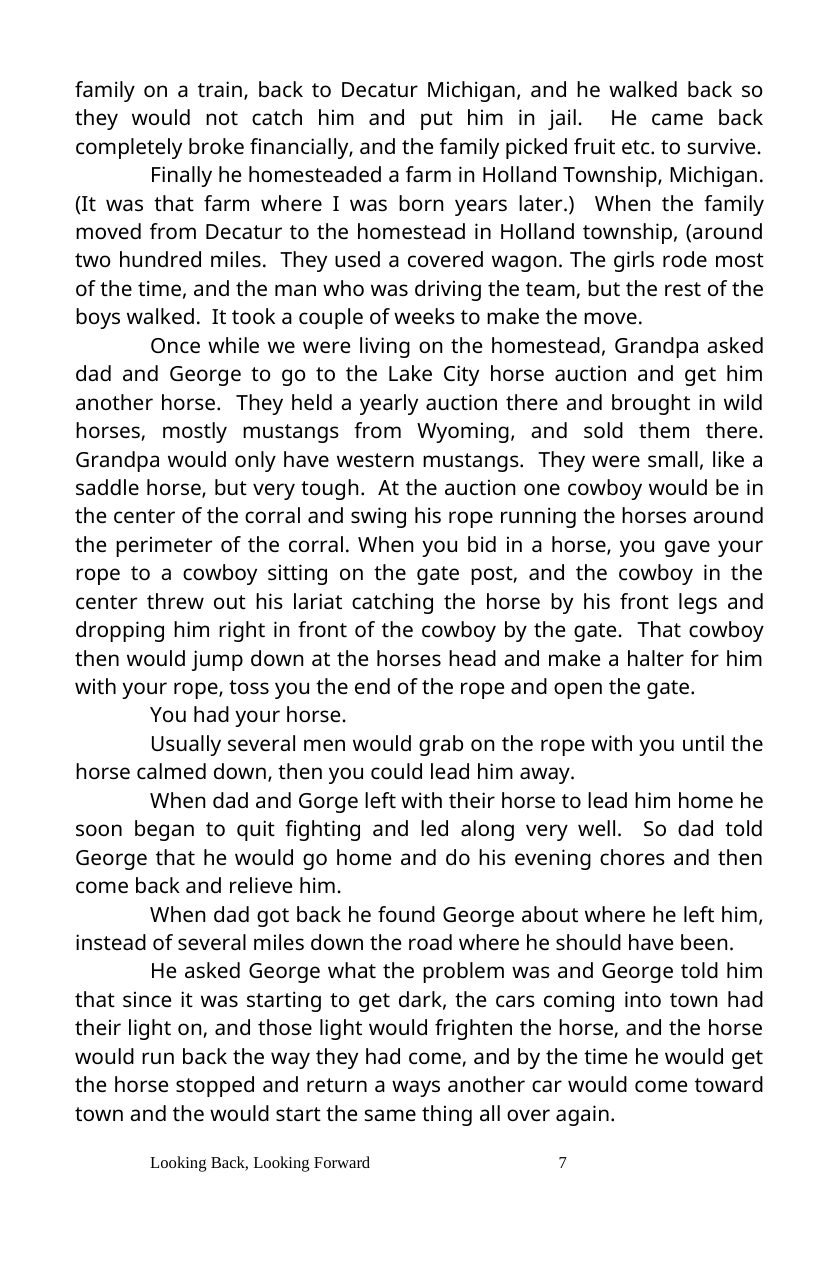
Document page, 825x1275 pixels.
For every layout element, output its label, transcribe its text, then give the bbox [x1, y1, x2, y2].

text When dad and Gorge left with their horse to lead him home he soon began to quit fighting and led along very well. So dad told George that he would go home and do his evening chores and then come back and relieve him. [75, 786, 765, 900]
text He asked George what the problem was and George told him that since it was starting to get dark, the cars coming into town had their light on, and those light would frighten the horse, and the horse would run back the way they had come, and by the time he would get the horse stopped and return a ways another car would come toward town and the would start the same thing all over again. [75, 957, 765, 1127]
text Once while we were living on the homestead, Grandpa asked dad and George to go to the Lake City horse auction and get him another horse. They held a yearly auction there and brought in wild horses, mostly mustangs from Wyoming, and sold them there. Grandpa would only have western mustangs. They were small, like a saddle horse, but very tough. At the auction one cowboy would be in the center of the corral and swing his rope running the horses around the perimeter of the corral. When you bid in a horse, you gave your rope to a cowboy sitting on the gate post, and the cowboy in the center threw out his lariat catching the horse by his front legs and dropping him right in front of the cowboy by the gate. That cowboy then would jump down at the horses head and make a halter for him with your rope, toss you the end of the rope and open the gate. [75, 331, 765, 701]
text When dad got back he found George about where he left him, instead of several miles down the road where he should have been. [75, 900, 765, 957]
text You had your horse. [75, 701, 765, 729]
text Usually several men would grab on the rope with you until the horse calmed down, then you could lead him away. [75, 729, 765, 786]
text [75, 75, 765, 160]
text Finally he homesteaded a farm in Holland Township, Michigan. (It was that farm where I was born years later.) When the family moved from Decatur to the homestead in Holland township, (around two hundred miles. They used a covered wagon. The girls rode most of the time, and the man who was driving the team, but the rest of the boys walked. It took a couple of weeks to make the move. [75, 160, 765, 331]
